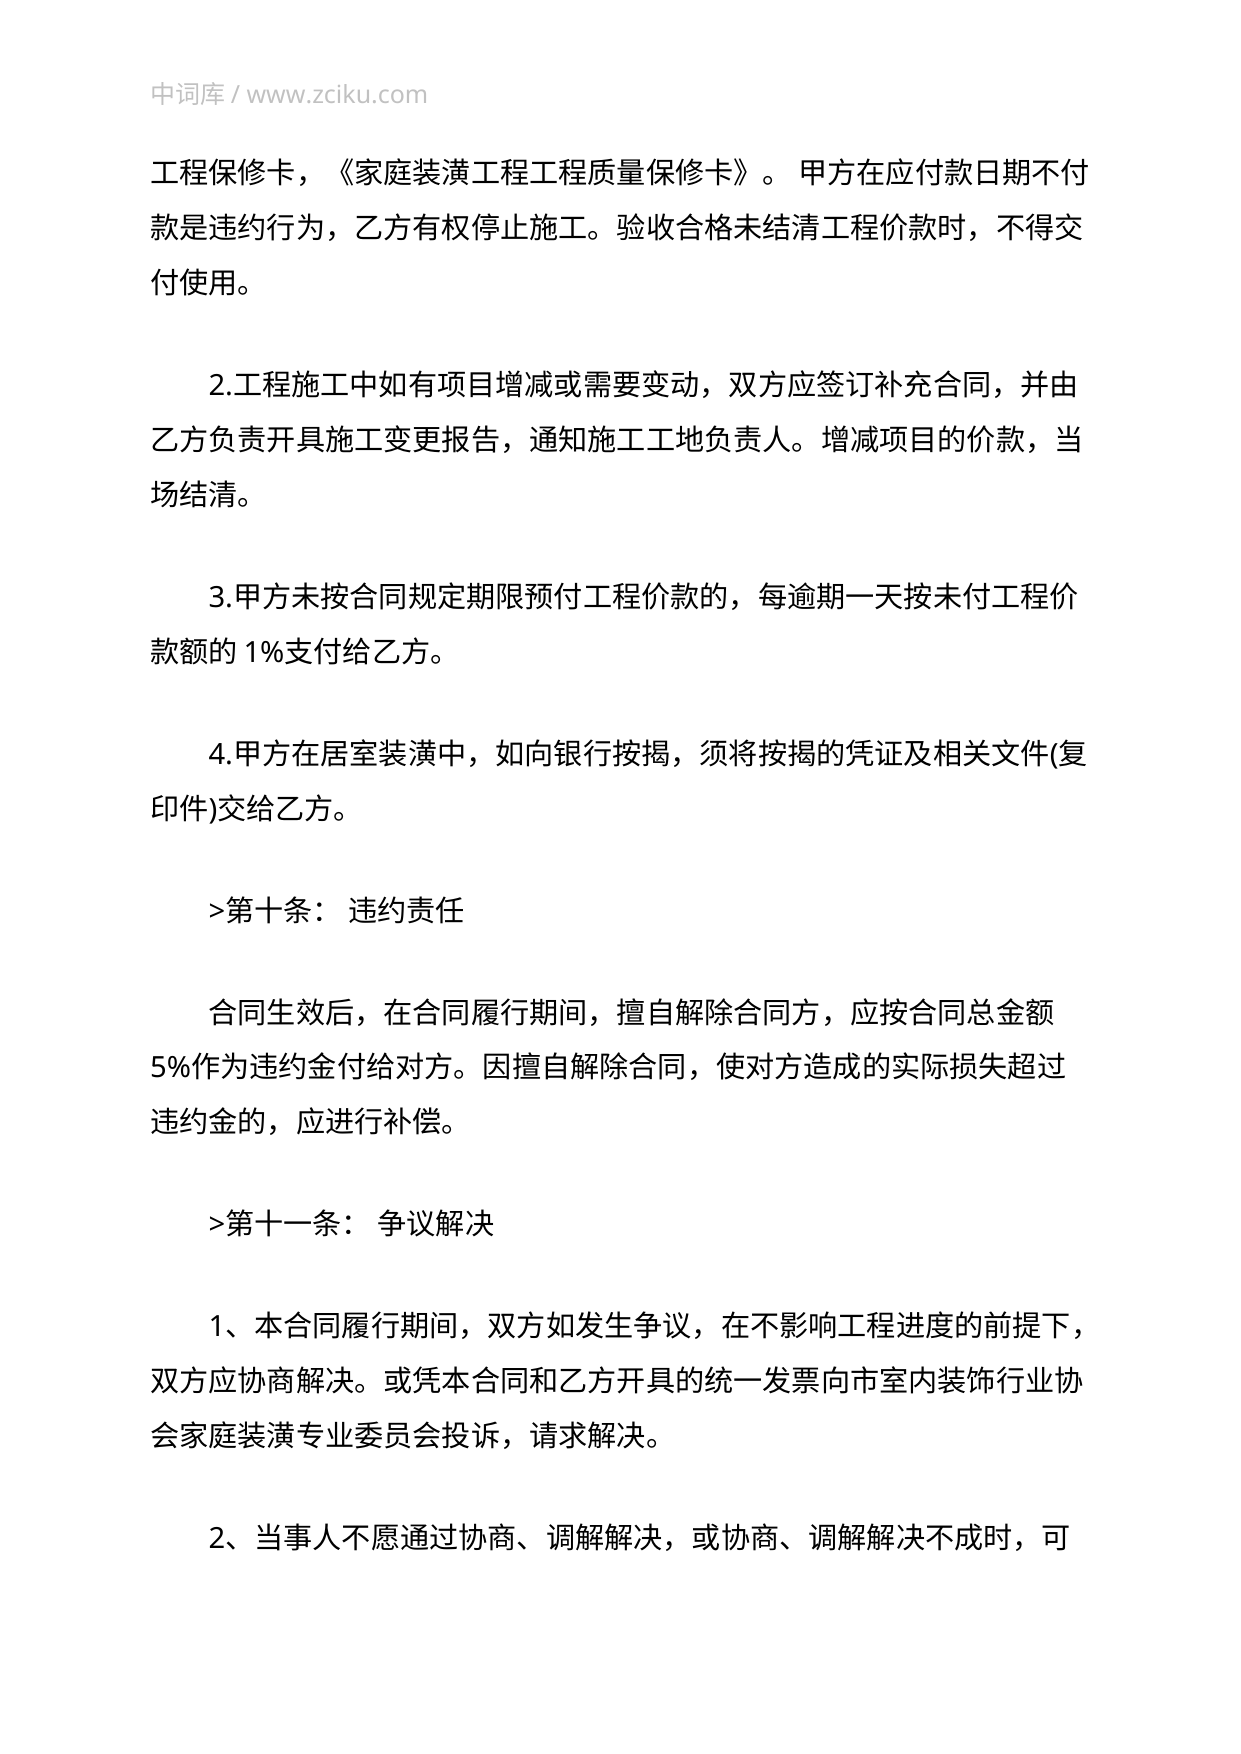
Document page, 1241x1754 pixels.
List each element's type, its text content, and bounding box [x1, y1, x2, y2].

text 3.甲方未按合同规定期限预付工程价款的，每逾期一天按未付工程价款额的1%支付给乙方。 [150, 573, 1090, 671]
text >第十一条： 争议解决 [150, 1201, 1090, 1243]
text 2.工程施工中如有项目增减或需要变动，双方应签订补充合同，并由乙方负责开具施工变更报告，通知施工工地负责人。增减项目的价款，当场结清。 [150, 362, 1090, 514]
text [150, 1514, 1090, 1557]
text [150, 150, 1090, 302]
text 1、本合同履行期间，双方如发生争议，在不影响工程进度的前提下，双方应协商解决。或凭本合同和乙方开具的统一发票向市室内装饰行业协会家庭装潢专业委员会投诉，请求解决。 [150, 1303, 1090, 1455]
text 合同生效后，在合同履行期间，擅自解除合同方，应按合同总金额5%作为违约金付给对方。因擅自解除合同，使对方造成的实际损失超过违约金的，应进行补偿。 [150, 989, 1090, 1141]
text 4.甲方在居室装潢中，如向银行按揭，须将按揭的凭证及相关文件(复印件)交给乙方。 [150, 730, 1090, 828]
text >第十条： 违约责任 [150, 887, 1090, 929]
